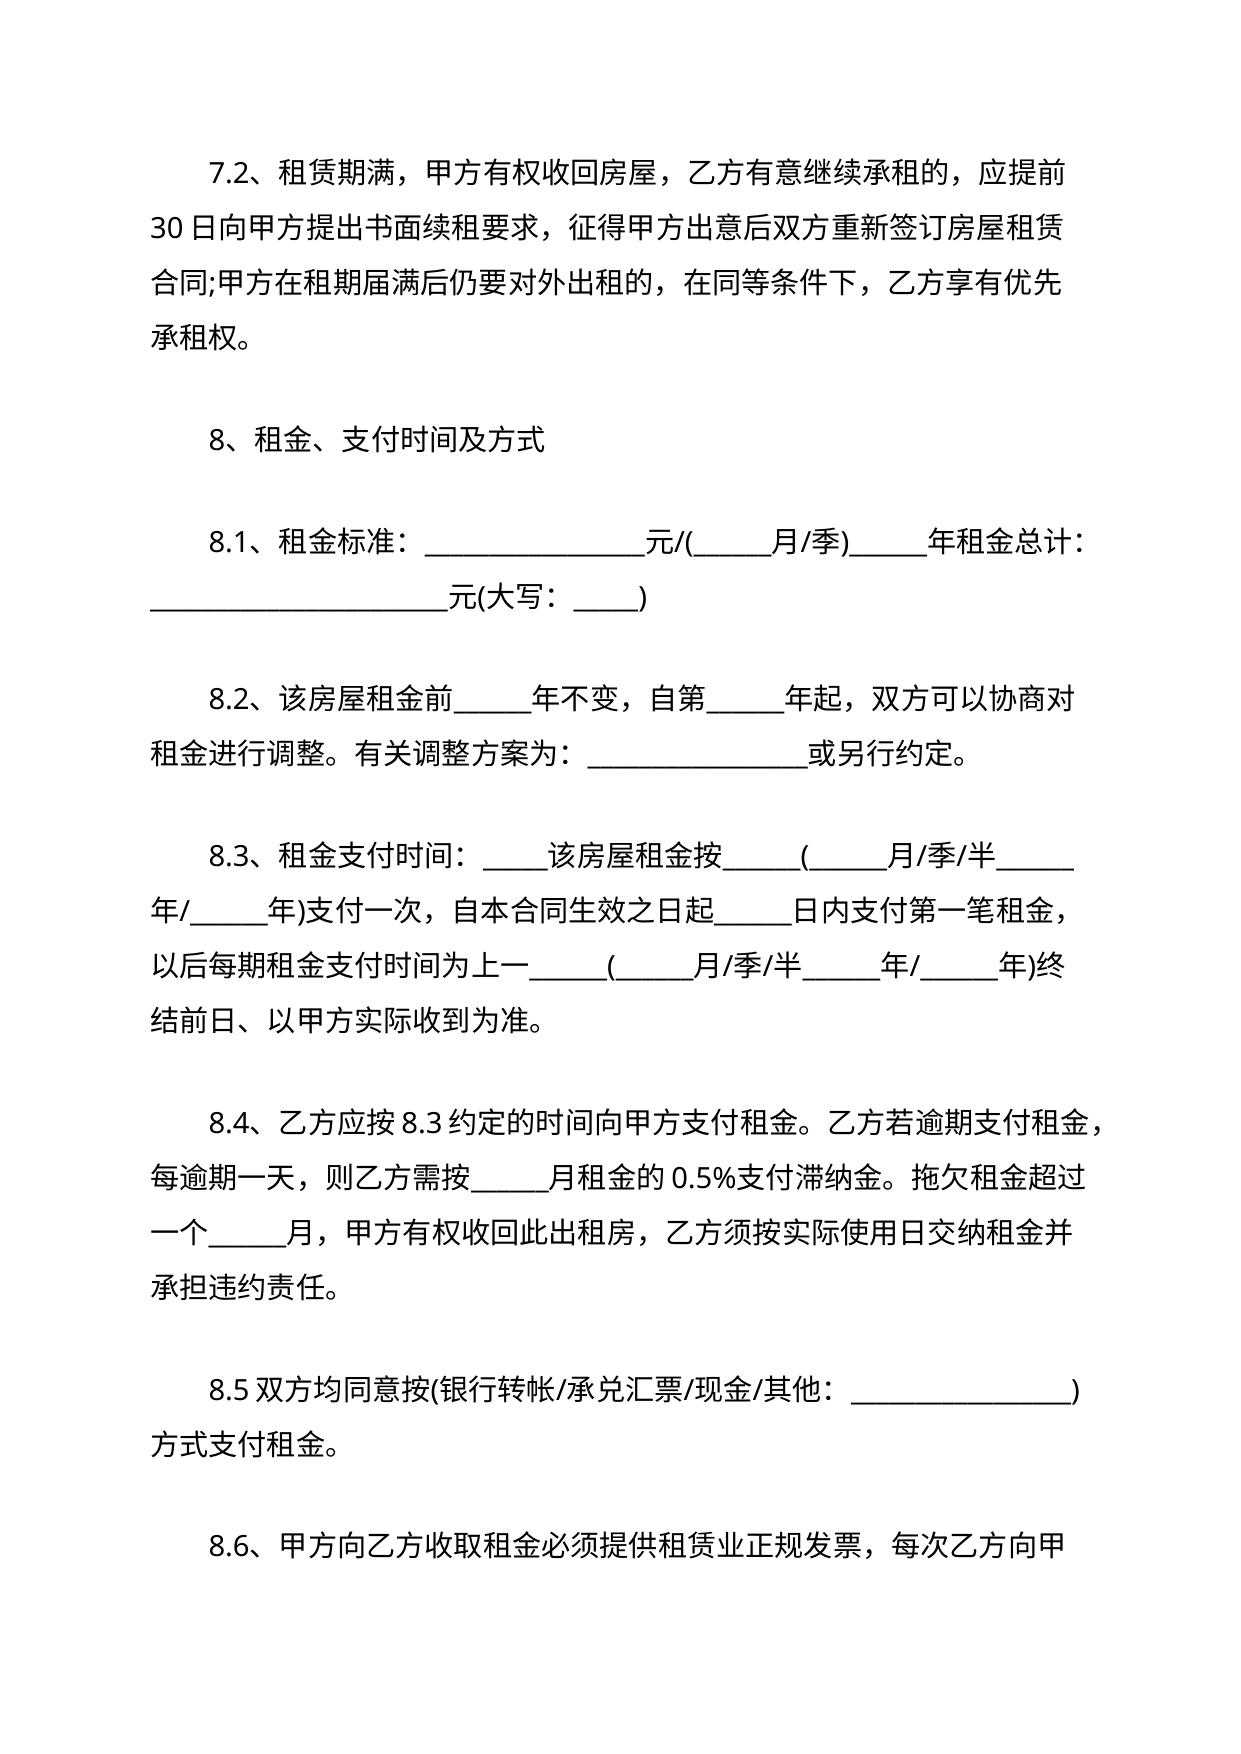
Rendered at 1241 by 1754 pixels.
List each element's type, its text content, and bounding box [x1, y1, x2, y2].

text 8.3、租金支付时间：_____该房屋租金按______(______月/季/半______年/______年)支付一次，自本合同生效之日起______日内支付第一笔租金，以后每期租金支付时间为上一______(______月/季/半______年/______年)终结前日、以甲方实际收到为准。 [150, 833, 1090, 1040]
text 7.2、租赁期满，甲方有权收回房屋，乙方有意继续承租的，应提前30日向甲方提出书面续租要求，征得甲方出意后双方重新签订房屋租赁合同;甲方在租期届满后仍要对外出租的，在同等条件下，乙方享有优先承租权。 [150, 150, 1090, 357]
text 8、租金、支付时间及方式 [150, 417, 1090, 459]
text 8.1、租金标准：_________________元/(______月/季)______年租金总计：_______________________元(大写：_____) [150, 519, 1090, 616]
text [150, 1523, 1090, 1565]
text 8.4、乙方应按8.3约定的时间向甲方支付租金。乙方若逾期支付租金，每逾期一天，则乙方需按______月租金的0.5%支付滞纳金。拖欠租金超过一个______月，甲方有权收回此出租房，乙方须按实际使用日交纳租金并承担违约责任。 [150, 1099, 1090, 1307]
text 8.5双方均同意按(银行转帐/承兑汇票/现金/其他：_________________)方式支付租金。 [150, 1366, 1090, 1463]
text 8.2、该房屋租金前______年不变，自第______年起，双方可以协商对租金进行调整。有关调整方案为：_________________或另行约定。 [150, 676, 1090, 773]
